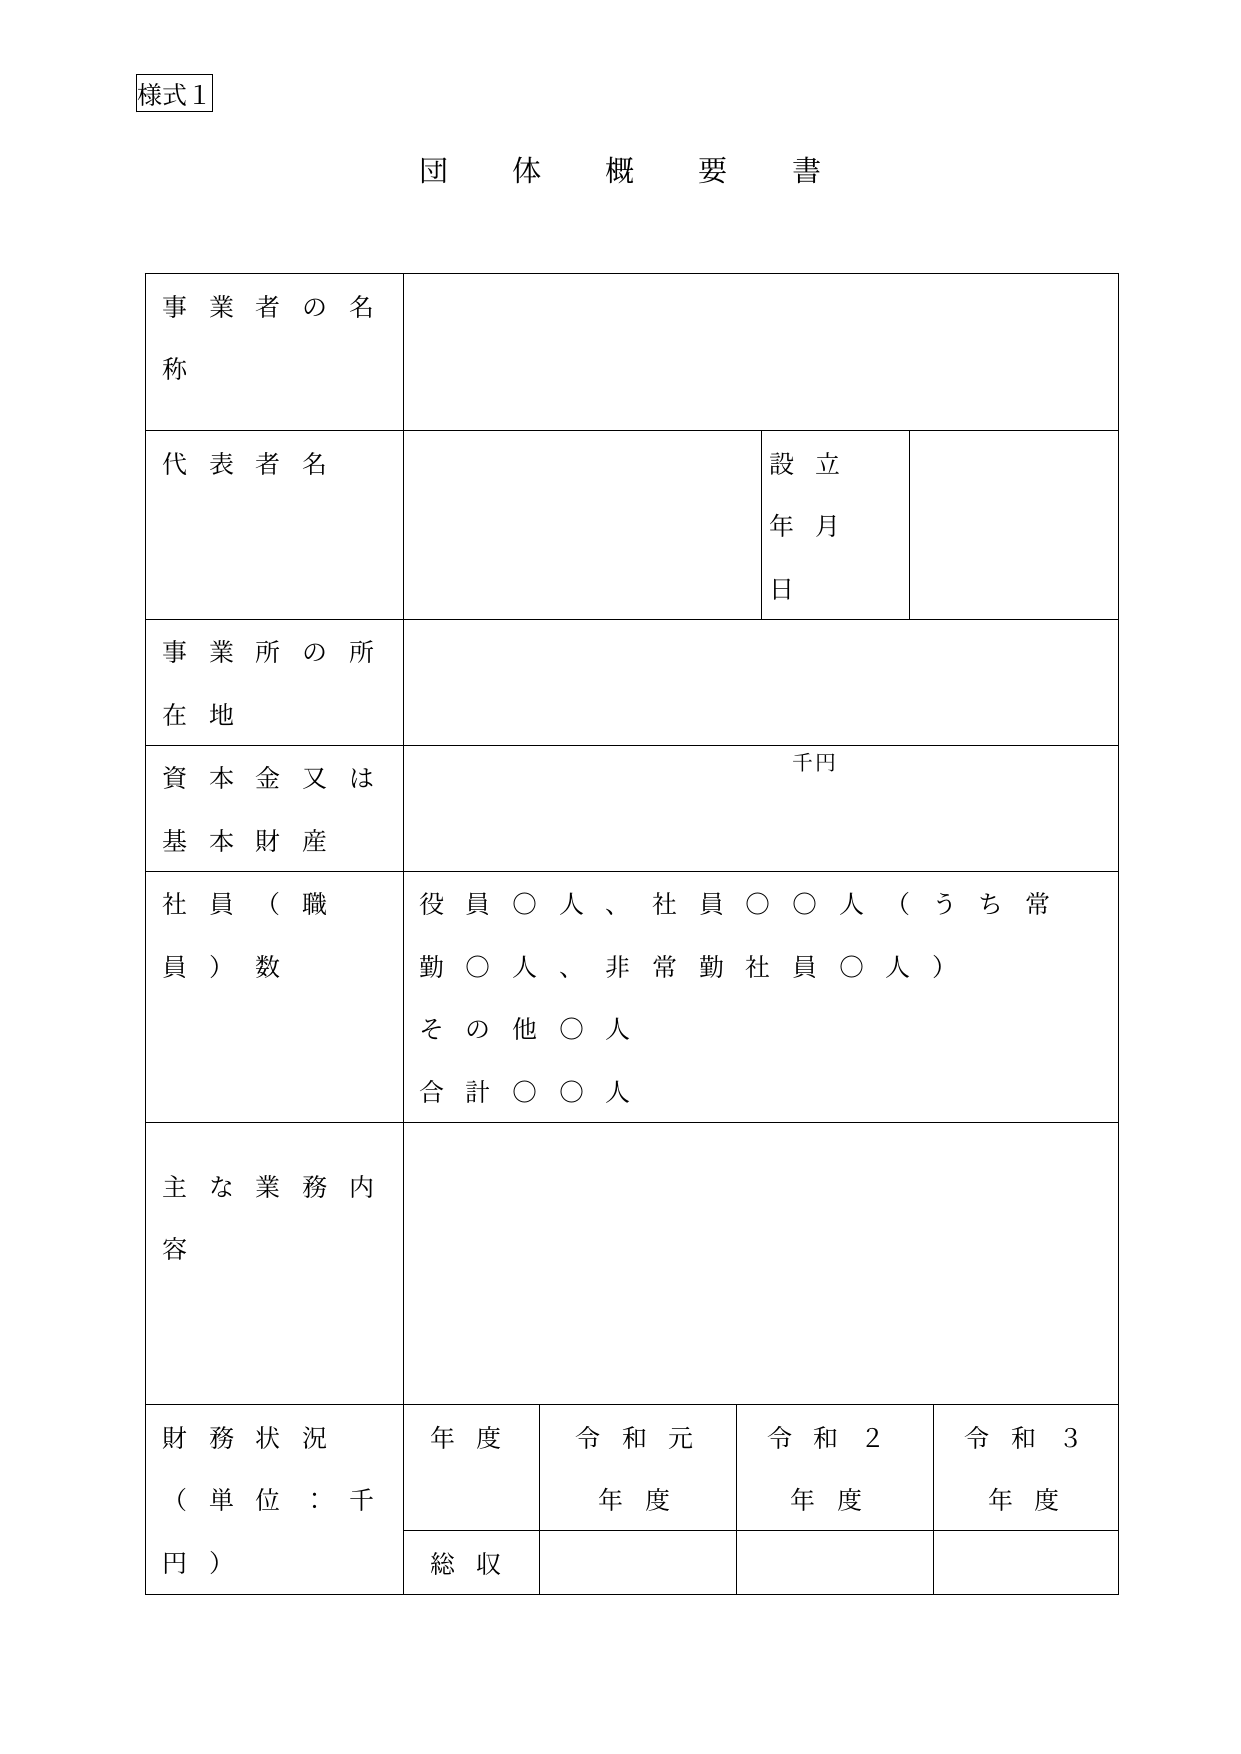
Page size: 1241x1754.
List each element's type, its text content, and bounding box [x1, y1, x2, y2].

table_cell 令和３年度 [934, 1405, 1118, 1530]
text 団 体 概 要 書 [139, 137, 1119, 200]
table_cell 社員（職員）数 [146, 872, 403, 1122]
table_cell 設立年月日 [762, 431, 909, 619]
table_cell [404, 431, 761, 619]
table_cell 年度 [404, 1405, 539, 1530]
table_cell [404, 1123, 1118, 1404]
table_cell 主な業務内容 [146, 1123, 403, 1404]
table_cell 総収入 [404, 1531, 539, 1594]
table_cell 代表者名 [146, 431, 403, 619]
table_cell [540, 1531, 736, 1594]
table_header 事業者の名称 [146, 274, 403, 430]
table_cell 事業所の所在地 [146, 620, 403, 745]
table_cell 令和元年度 [540, 1405, 736, 1530]
table_cell [404, 620, 1118, 745]
table_cell 役員○人、社員○○人（うち常勤○人、非常勤社員○人） その他○人 合計○○人 [404, 872, 1118, 1122]
table_cell 資本金又は基本財産 [146, 746, 403, 871]
table_cell [737, 1531, 933, 1594]
table_header [404, 274, 1118, 430]
table_cell [934, 1531, 1118, 1594]
table_cell 令和２年度 [737, 1405, 933, 1530]
table_cell 財務状況 （単位：千円） [146, 1405, 403, 1594]
table_cell 千円 [404, 746, 1118, 871]
table_cell [910, 431, 1118, 619]
